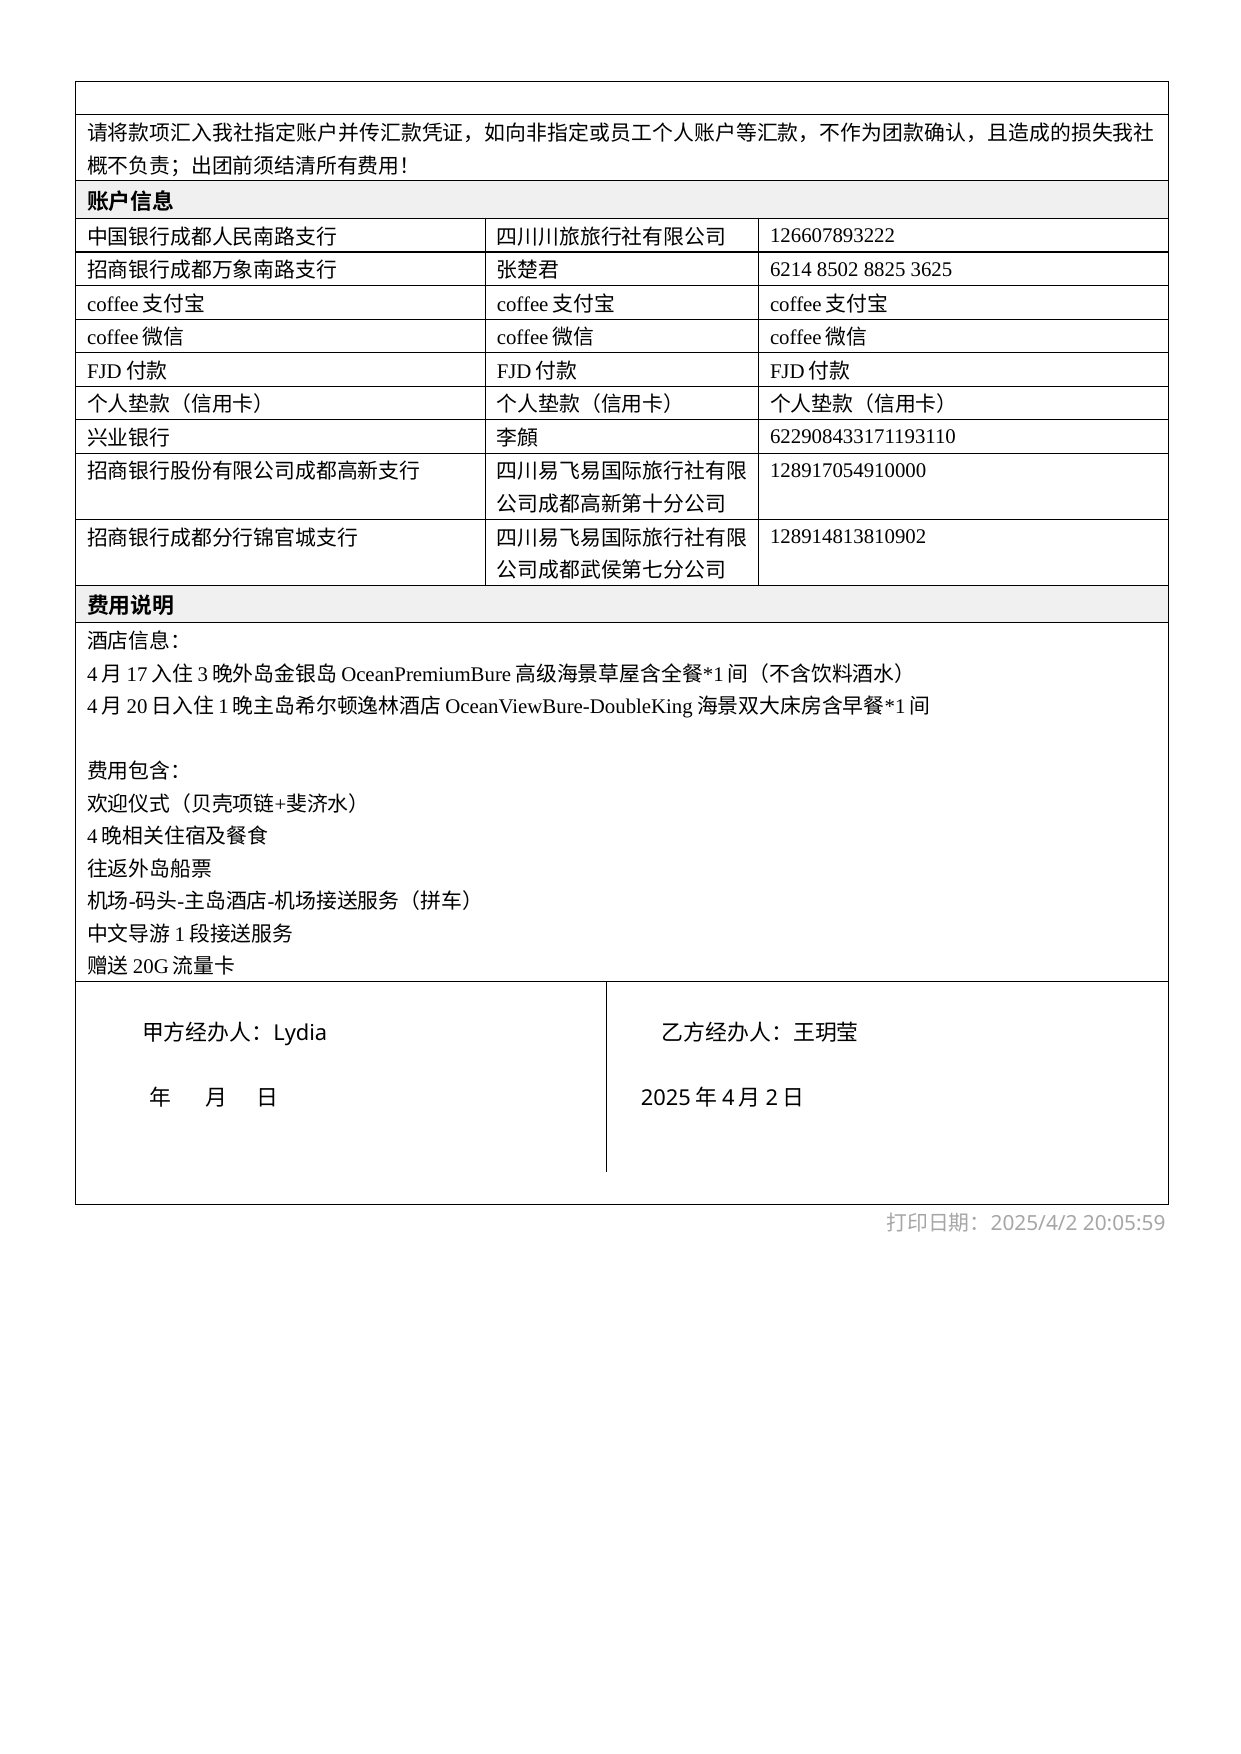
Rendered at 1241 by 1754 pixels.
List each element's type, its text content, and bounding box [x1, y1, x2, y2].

table_cell 李頠 [486, 420, 758, 453]
table_cell FJD付款 [76, 353, 485, 386]
table_cell 个人垫款（信用卡） [486, 387, 758, 419]
table_cell 四川川旅旅行社有限公司 [486, 219, 758, 251]
table_cell FJD付款 [486, 353, 758, 386]
table_cell 招商银行成都万象南路支行 [76, 253, 485, 285]
table_cell 账户信息 [76, 181, 1168, 218]
table_cell 622908433171193110 [759, 420, 1168, 453]
table_cell 招商银行成都分行锦官城支行 [76, 520, 485, 585]
table_cell 张楚君 [486, 253, 758, 285]
table_cell 费用说明 [76, 586, 1168, 622]
table_cell FJD付款 [759, 353, 1168, 386]
table_cell 招商银行股份有限公司成都高新支行 [76, 454, 485, 519]
table_cell 128914813810902 [759, 520, 1168, 585]
table_cell coffee支付宝 [486, 286, 758, 318]
text 打印日期：2025/4/2 20:05:59 [75, 1205, 1165, 1238]
table_cell 四川易飞易国际旅行社有限公司成都高新第十分公司 [486, 454, 758, 519]
table_cell 请将款项汇入我社指定账户并传汇款凭证，如向非指定或员工个人账户等汇款，不作为团款确认，且造成的损失我社概不负责；出团前须结清所有费用！ [76, 115, 1168, 180]
table_cell [76, 982, 1168, 1204]
table_cell 个人垫款（信用卡） [76, 387, 485, 419]
table_cell coffee微信 [759, 320, 1168, 352]
table_cell coffee微信 [486, 320, 758, 352]
table_cell 中国银行成都人民南路支行 [76, 219, 485, 251]
table_cell 酒店信息： 4月17入住3晚外岛金银岛OceanPremiumBure高级海景草屋含全餐*1间（不含饮料酒水） 4月20日入住1晚主岛希尔顿逸林酒店OceanViewBure-DoubleKing海景双大床房含早餐*1间 费用包含： 欢迎仪式（贝壳项链+斐济水） 4晚相关住宿及餐食 往返外岛船票 机场-码头-主岛酒店-机场接送服务（拼车） 中文导游1段接送服务 赠送20G流量卡 [76, 623, 1168, 981]
table_cell coffee支付宝 [759, 286, 1168, 318]
table_cell 四川易飞易国际旅行社有限公司成都武侯第七分公司 [486, 520, 758, 585]
table_cell [76, 82, 1168, 114]
table_cell coffee微信 [76, 320, 485, 352]
table_cell coffee支付宝 [76, 286, 485, 318]
table_cell 6214 8502 8825 3625 [759, 253, 1168, 285]
table_cell 126607893222 [759, 219, 1168, 251]
table_cell 128917054910000 [759, 454, 1168, 519]
table_cell 个人垫款（信用卡） [759, 387, 1168, 419]
table_cell 兴业银行 [76, 420, 485, 453]
